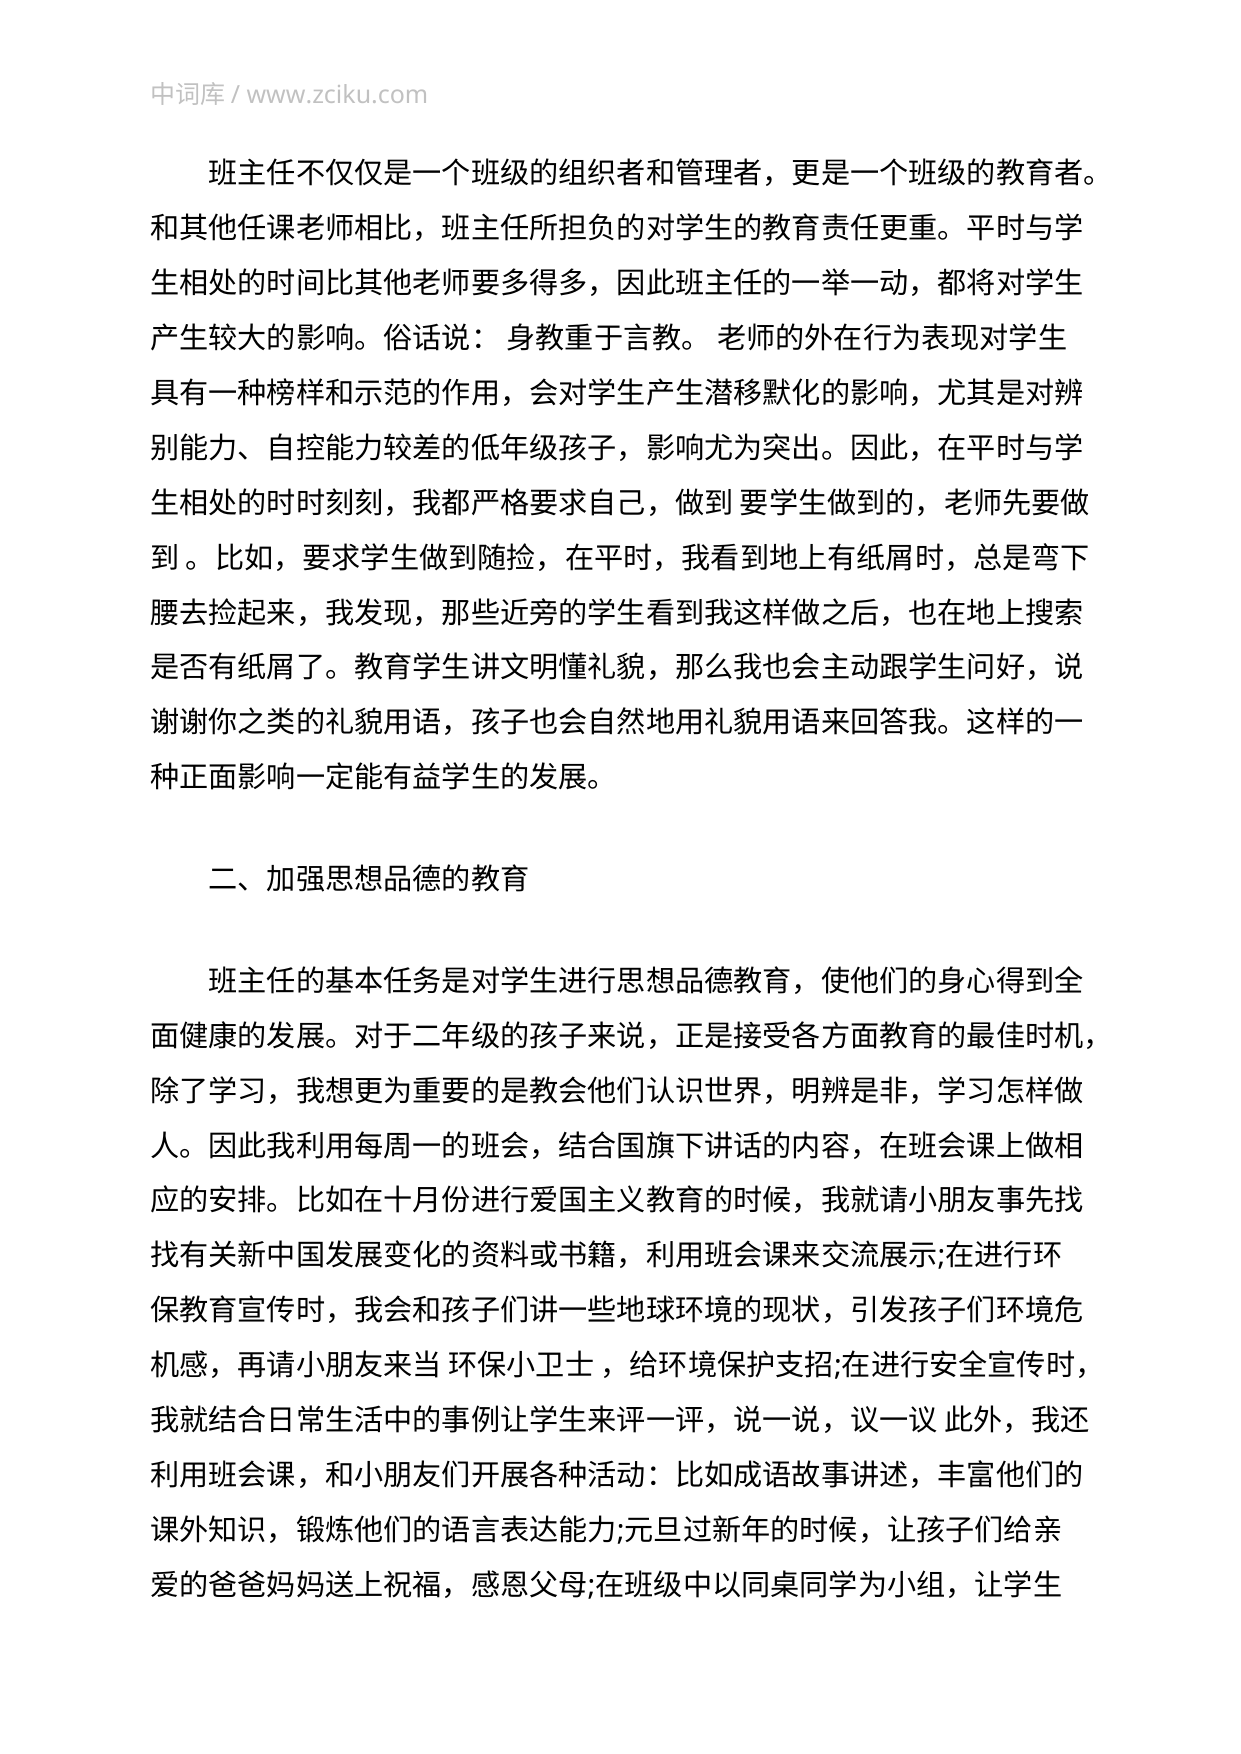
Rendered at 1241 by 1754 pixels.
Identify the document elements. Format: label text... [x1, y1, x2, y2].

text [150, 957, 1090, 1604]
text 二、加强思想品德的教育 [150, 856, 1090, 898]
text 班主任不仅仅是一个班级的组织者和管理者，更是一个班级的教育者。和其他任课老师相比，班主任所担负的对学生的教育责任更重。平时与学生相处的时间比其他老师要多得多，因此班主任的一举一动，都将对学生产生较大的影响。俗话说： 身教重于言教。 老师的外在行为表现对学生具有一种榜样和示范的作用，会对学生产生潜移默化的影响，尤其是对辨别能力、自控能力较差的低年级孩子，影响尤为突出。因此，在平时与学生相处的时时刻刻，我都严格要求自己，做到 要学生做到的，老师先要做到 。比如，要求学生做到随捡，在平时，我看到地上有纸屑时，总是弯下腰去捡起来，我发现，那些近旁的学生看到我这样做之后，也在地上搜索是否有纸屑了。教育学生讲文明懂礼貌，那么我也会主动跟学生问好，说谢谢你之类的礼貌用语，孩子也会自然地用礼貌用语来回答我。这样的一种正面影响一定能有益学生的发展。 [150, 150, 1090, 796]
